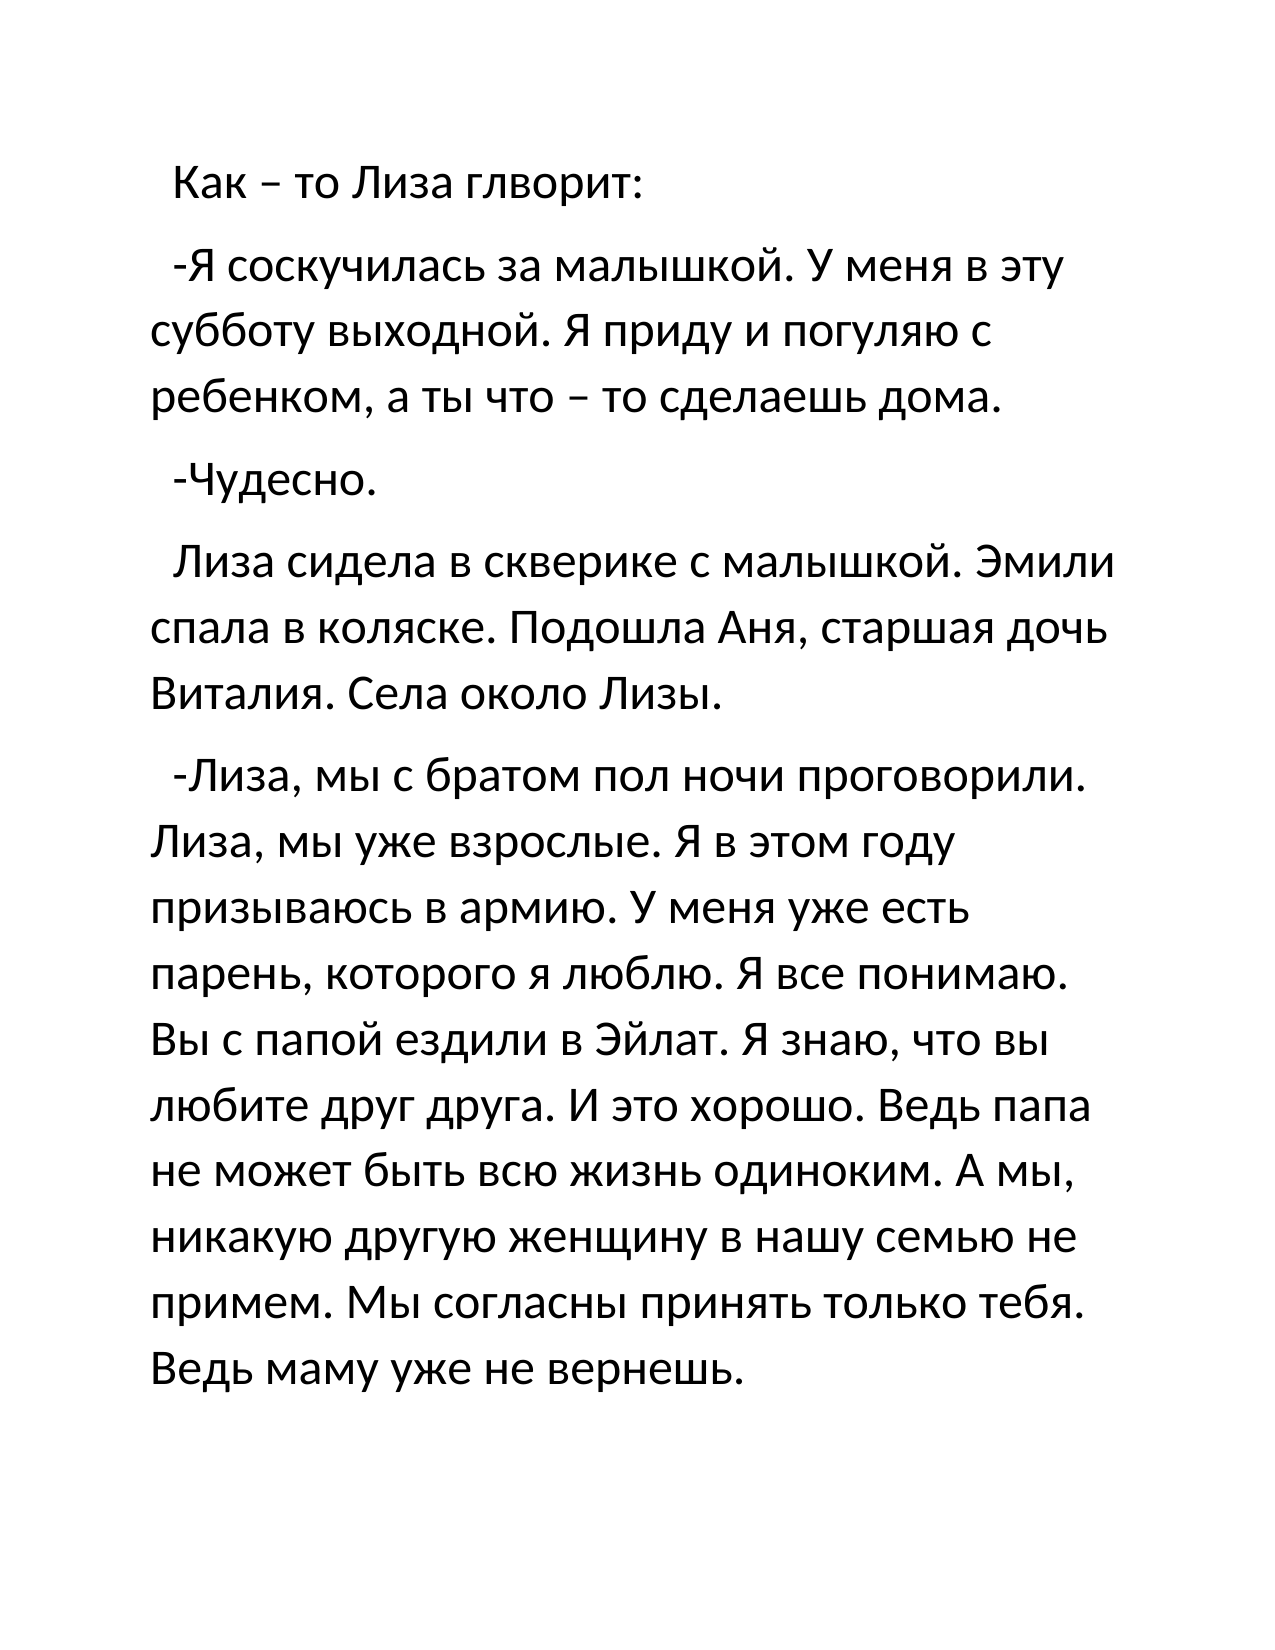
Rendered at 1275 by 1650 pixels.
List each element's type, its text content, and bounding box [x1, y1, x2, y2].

text Лиза сидела в скверике с малышкой. Эмили спала в коляске. Подошла Аня, старшая дочь Виталия. Села около Лизы. [150, 529, 1125, 722]
text -Чудесно. [150, 447, 1125, 508]
text Как – то Лиза глворит: [150, 150, 1125, 211]
text -Лиза, мы с братом пол ночи проговорили. Лиза, мы уже взрослые. Я в этом году призываюсь в армию. У меня уже есть парень, которого я люблю. Я все понимаю. Вы с папой ездили в Эйлат. Я знаю, что вы любите друг друга. И это хорошо. Ведь папа не может быть всю жизнь одиноким. А мы, никакую другую женщину в нашу семью не примем. Мы согласны принять только тебя. Ведь маму уже не вернешь. [150, 743, 1125, 1397]
text -Я соскучилась за малышкой. У меня в эту субботу выходной. Я приду и погуляю с ребенком, а ты что – то сделаешь дома. [150, 232, 1125, 425]
